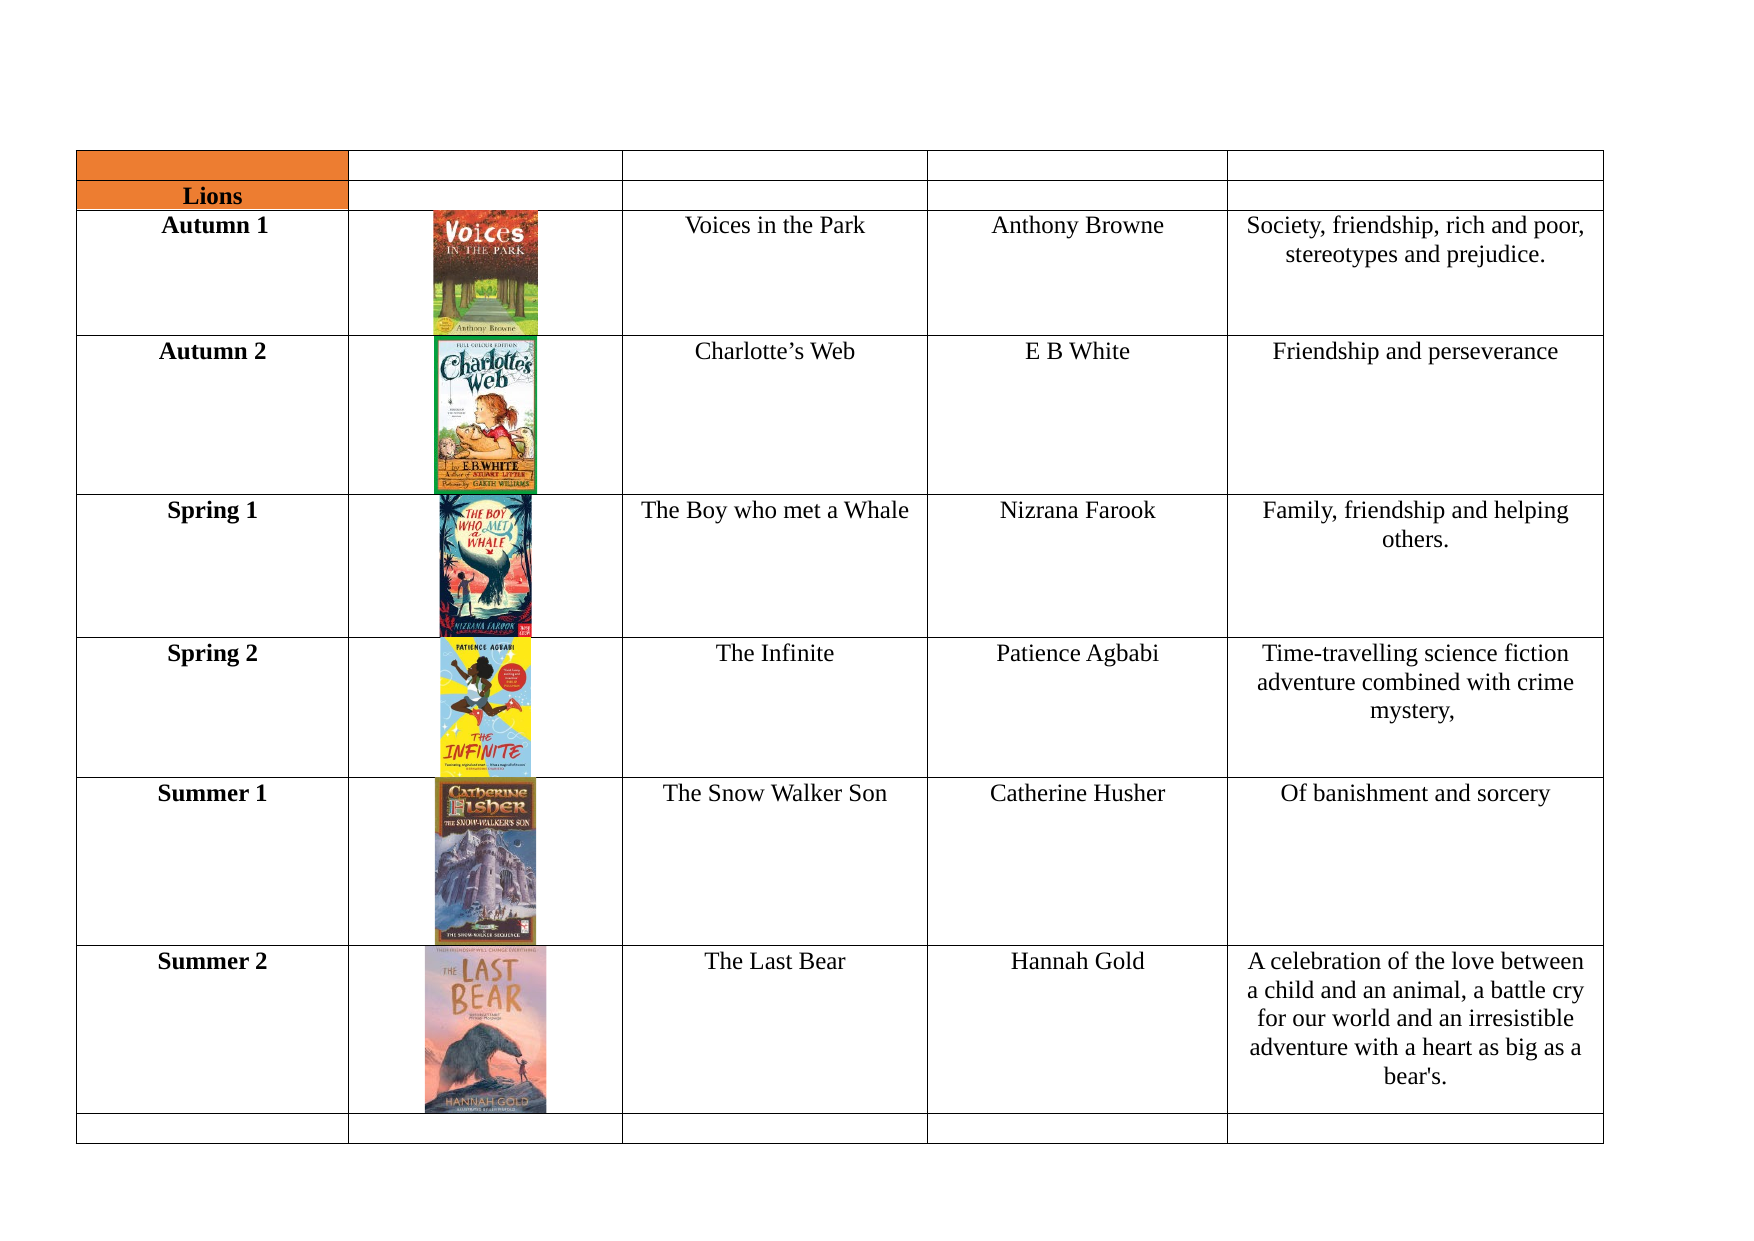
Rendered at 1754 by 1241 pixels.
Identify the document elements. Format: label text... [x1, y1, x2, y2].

table_cell Autumn 2 [77, 336, 348, 494]
table_cell [928, 181, 1227, 209]
picture [433, 210, 538, 335]
table_cell [349, 495, 439, 637]
table_cell [538, 336, 622, 494]
table_cell [77, 1114, 348, 1142]
table_cell [349, 151, 622, 180]
table_cell [349, 638, 440, 777]
table_cell Patience Agbabi [928, 638, 1227, 777]
table_cell [1228, 1114, 1603, 1142]
table_cell Of banishment and sorcery [1228, 778, 1603, 945]
table_cell The Last Bear [623, 946, 927, 1113]
table_cell [928, 1114, 1227, 1142]
table_cell Autumn 1 [77, 211, 348, 335]
table_cell The Boy who met a Whale [623, 495, 927, 637]
table_cell A celebration of the love between a child and an animal, a battle cry for our world and an irresistible adventure with a heart as big as a bear's. [1228, 946, 1603, 1113]
table_cell Time-travelling science fiction adventure combined with crime mystery, [1228, 638, 1603, 777]
picture [424, 946, 547, 1113]
table_cell [1228, 151, 1603, 180]
table_cell Hannah Gold [928, 946, 1227, 1113]
table_cell Lions [77, 181, 348, 209]
table_cell [349, 336, 434, 494]
table_cell [537, 778, 622, 945]
table_cell [349, 181, 622, 209]
table_cell [928, 151, 1227, 180]
table_cell [349, 778, 434, 945]
table_cell [77, 151, 348, 180]
table_cell Spring 1 [77, 495, 348, 637]
picture [434, 336, 538, 494]
table_cell [349, 1114, 622, 1142]
table_cell Spring 2 [77, 638, 348, 777]
table_cell [531, 638, 622, 777]
table_cell [349, 211, 433, 335]
table_cell Anthony Browne [928, 211, 1227, 335]
table_cell [1228, 181, 1603, 209]
table_cell [349, 946, 424, 1113]
table_cell [538, 211, 622, 335]
table_cell [532, 495, 622, 637]
table_cell E B White [928, 336, 1227, 494]
picture [434, 495, 537, 945]
table_cell The Snow Walker Son [623, 778, 927, 945]
table_cell Friendship and perseverance [1228, 336, 1603, 494]
table_cell Charlotte’s Web [623, 336, 927, 494]
table_cell Family, friendship and helping others. [1228, 495, 1603, 637]
table_cell Nizrana Farook [928, 495, 1227, 637]
table_cell [623, 151, 927, 180]
table_cell Summer 1 [77, 778, 348, 945]
table_cell The Infinite [623, 638, 927, 777]
table_cell [547, 946, 622, 1113]
table_cell [623, 1114, 927, 1142]
table_cell Society, friendship, rich and poor, stereotypes and prejudice. [1228, 211, 1603, 335]
table_cell Voices in the Park [623, 211, 927, 335]
table_cell Catherine Husher [928, 778, 1227, 945]
table_cell Summer 2 [77, 946, 348, 1113]
table_cell [623, 181, 927, 209]
